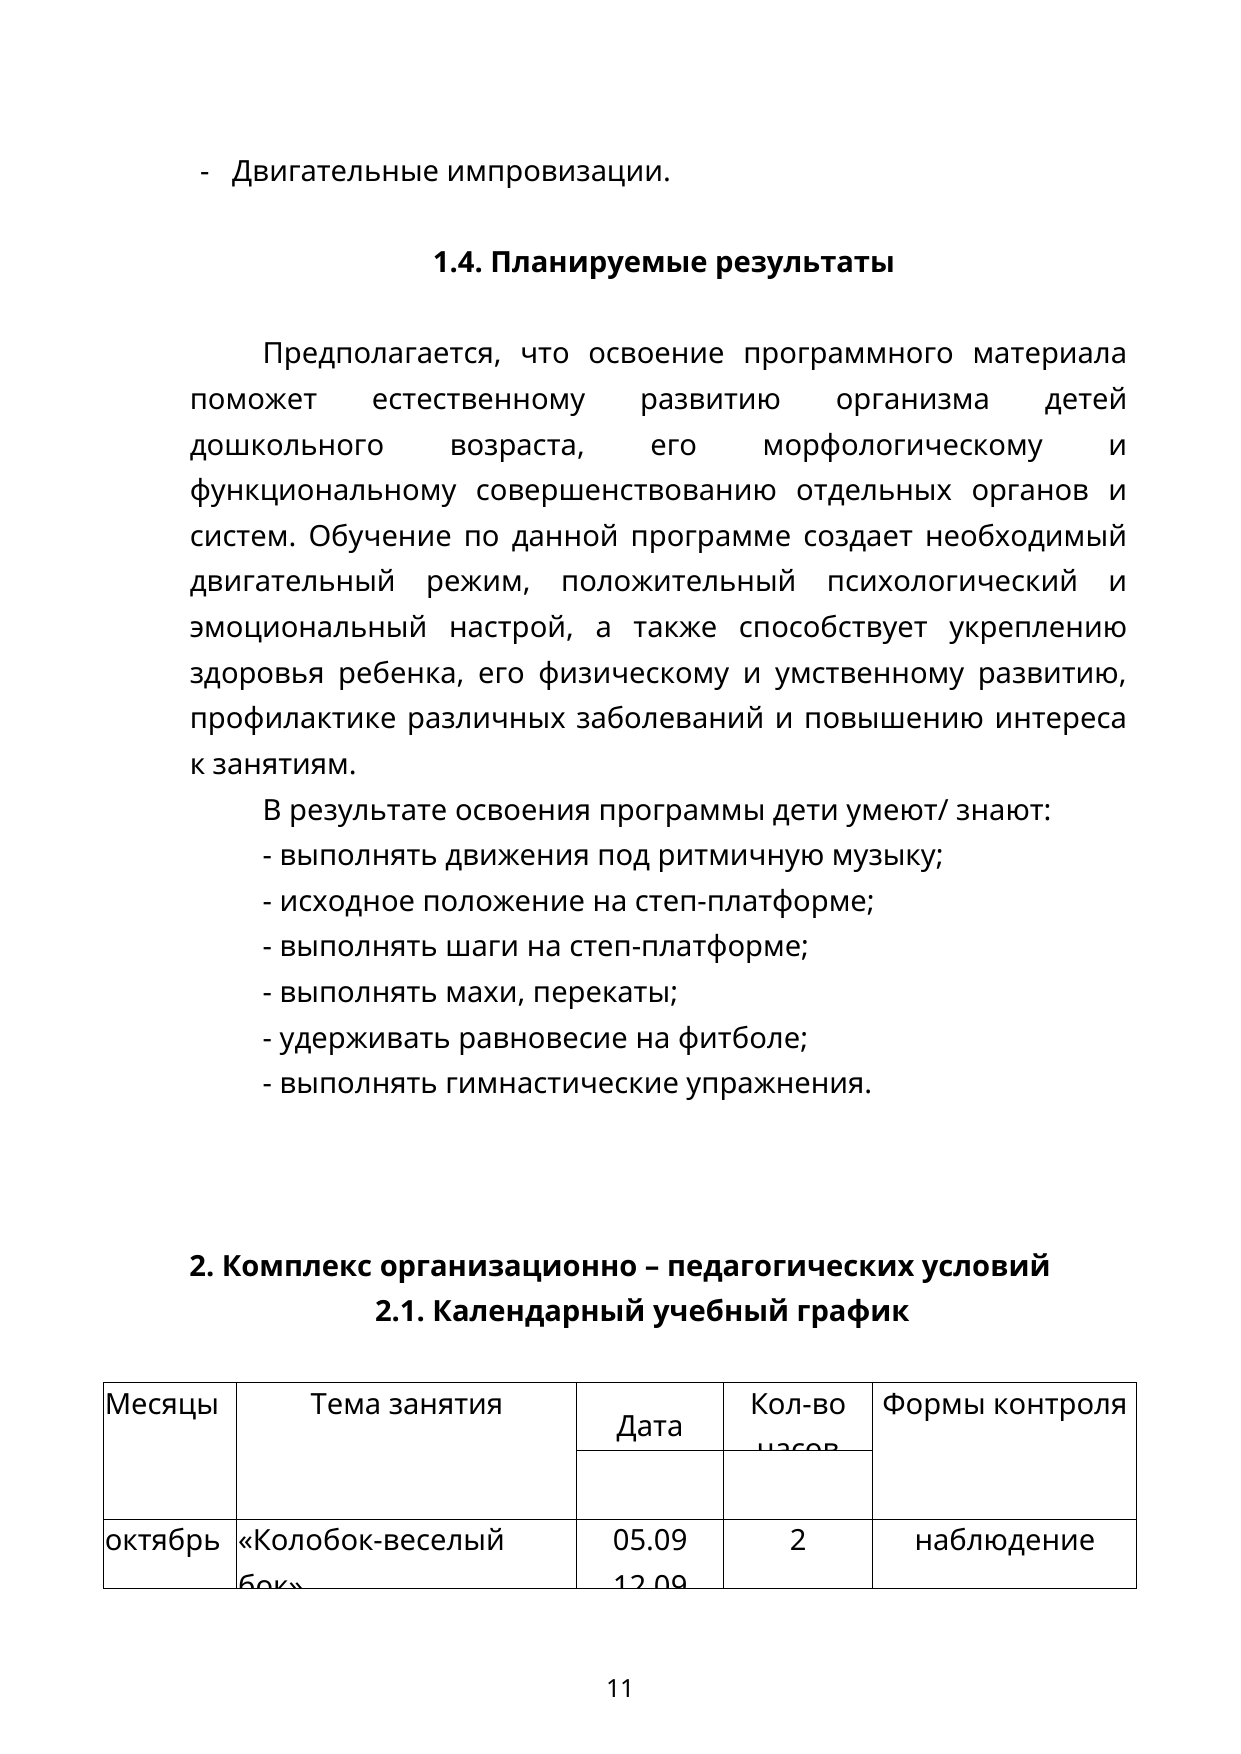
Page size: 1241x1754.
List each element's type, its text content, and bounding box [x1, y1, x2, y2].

text - исходное положение на степ-платформе; [189, 880, 1128, 920]
table_cell 05.09 12.09 [577, 1520, 723, 1588]
table_cell наблюдение [873, 1520, 1136, 1588]
text 1.4. Планируемые результаты [200, 241, 1128, 281]
table_cell октябрь [104, 1520, 236, 1588]
text 2.1. Календарный учебный график [112, 1291, 1128, 1330]
text - удерживать равновесие на фитболе; [189, 1017, 1128, 1057]
table_header Формы контроля [873, 1383, 1136, 1518]
text - выполнять махи, перекаты; [189, 971, 1128, 1011]
text Предполагается, что освоение программного материала поможет естественному развитию организма детей дошкольного возраста, его морфологическому и функциональному совершенствованию отдельных органов и систем. Обучение по данной программе создает необходимый двигательный режим, положительный психологический и эмоциональный настрой, а также способствует укреплению здоровья ребенка, его физическому и умственному развитию, профилактике различных заболеваний и повышению интереса к занятиям. [189, 332, 1128, 783]
table_cell «Колобок-веселый бок» [237, 1520, 576, 1588]
table_header Кол-во часов [724, 1383, 872, 1450]
text 2. Комплекс организационно – педагогических условий [112, 1245, 1128, 1285]
table_cell 2 [724, 1520, 872, 1588]
table_header Тема занятия [237, 1383, 576, 1518]
text В результате освоения программы дети умеют/ знают: [189, 789, 1128, 828]
text - Двигательные импровизации. [200, 150, 1128, 190]
table_header Дата [577, 1383, 723, 1450]
text - выполнять движения под ритмичную музыку; [189, 834, 1128, 874]
table_header Месяцы [104, 1383, 236, 1518]
text - выполнять гимнастические упражнения. [189, 1062, 1128, 1102]
table_cell [724, 1451, 872, 1518]
text - выполнять шаги на степ-платформе; [189, 926, 1128, 965]
table_cell [577, 1451, 723, 1518]
